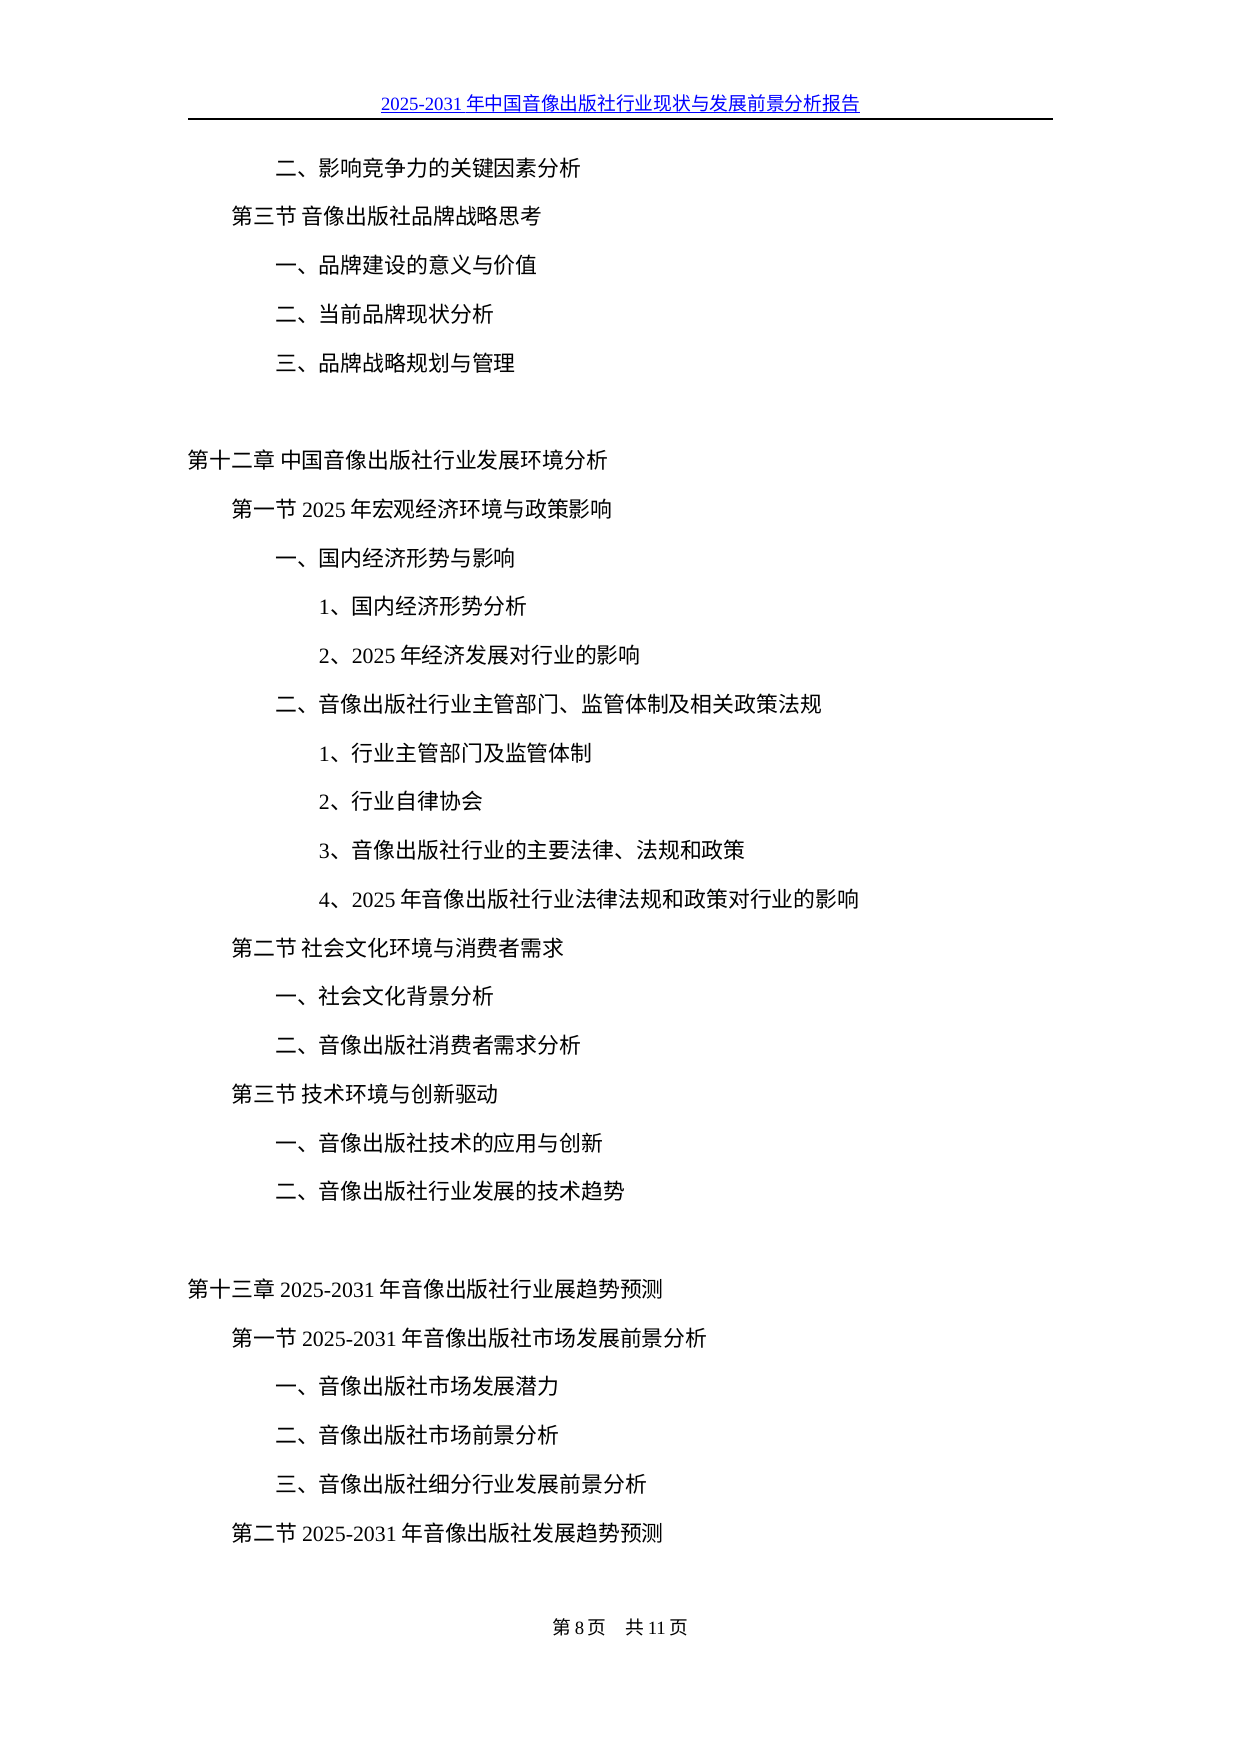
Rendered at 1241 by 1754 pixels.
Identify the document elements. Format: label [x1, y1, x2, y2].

text [187, 150, 1053, 1548]
